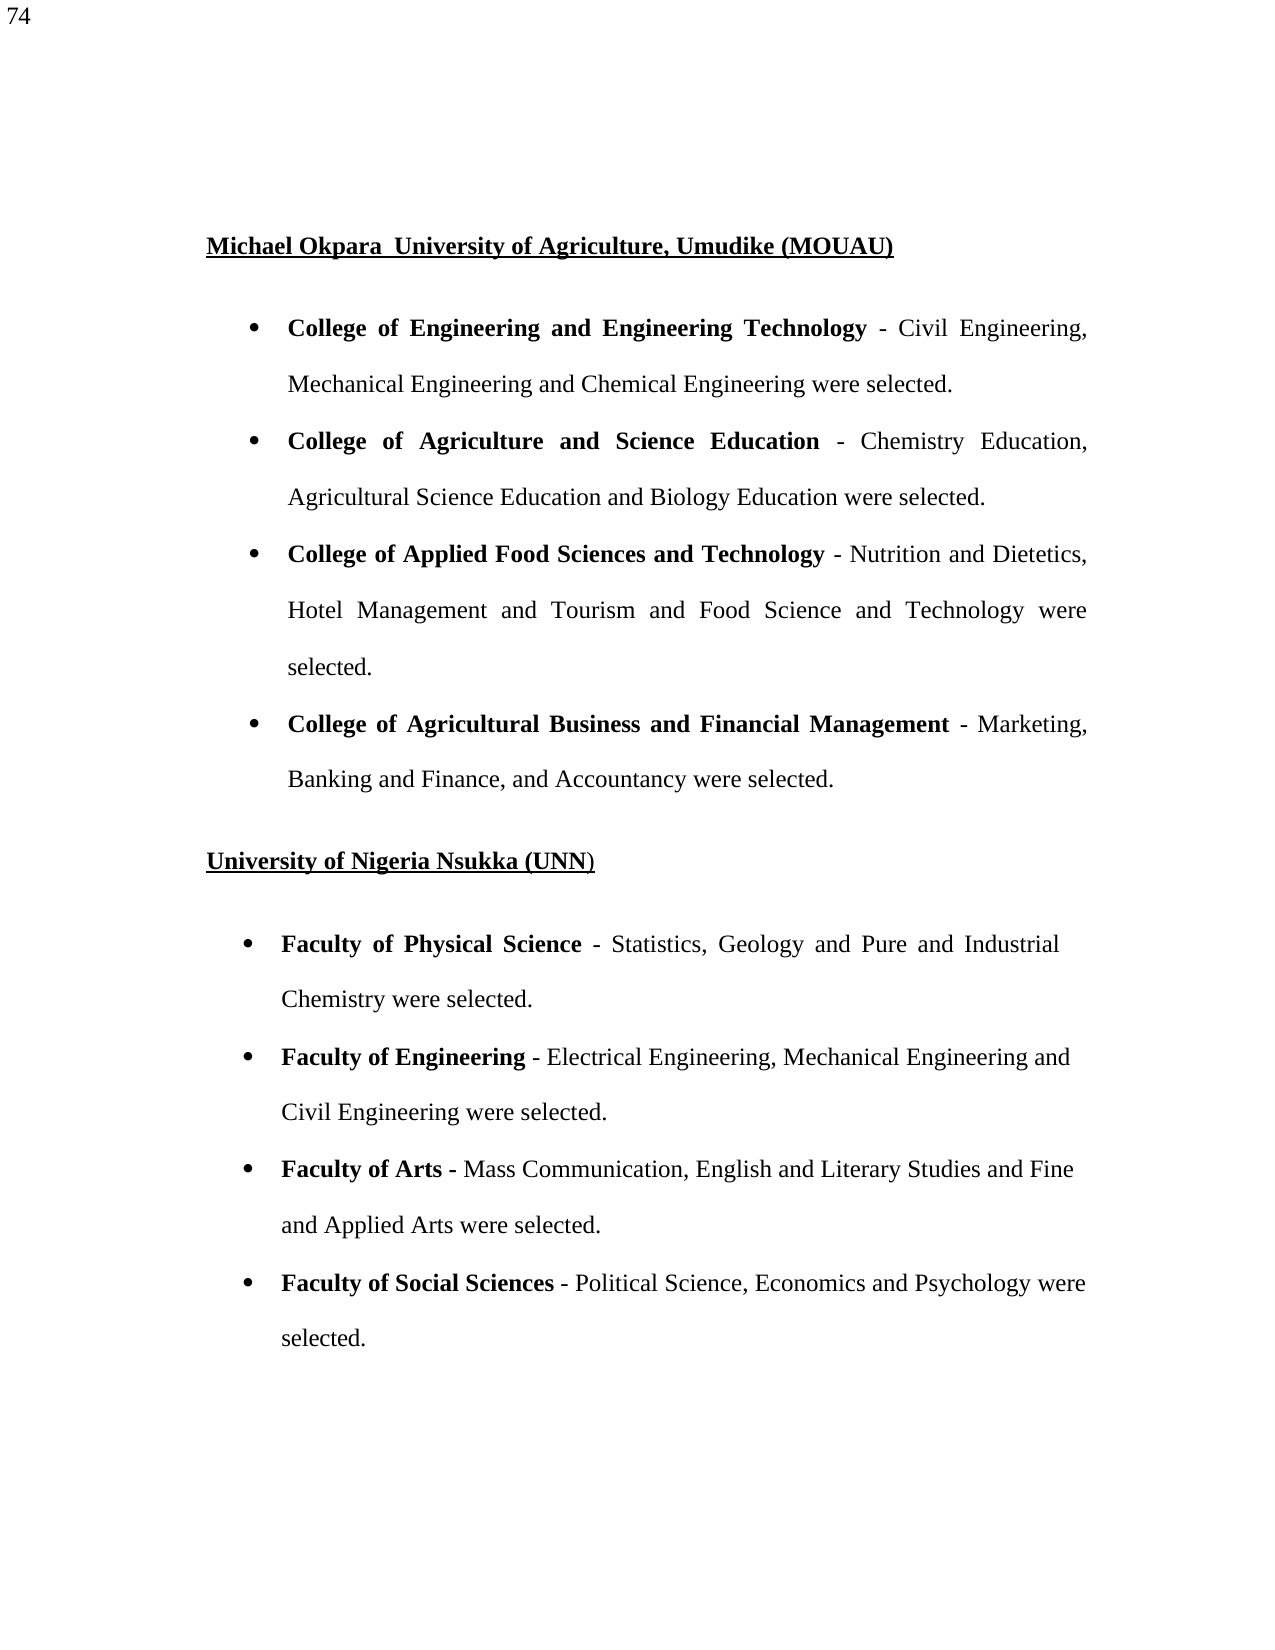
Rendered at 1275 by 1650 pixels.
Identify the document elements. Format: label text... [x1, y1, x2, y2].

list Faculty of Engineering - Electrical Engineering, Mechanical Engineering and Civil Engineering were selected. [244, 1042, 1088, 1126]
list College of Agriculture and Science Education - Chemistry Education, Agricultural Science Education and Biology Education were selected. [250, 426, 1088, 511]
list College of Agricultural Business and Financial Management - Marketing, Banking and Finance, and Accountancy were selected. [250, 709, 1088, 793]
list College of Engineering and Engineering Technology - Civil Engineering, Mechanical Engineering and Chemical Engineering were selected. [250, 313, 1087, 398]
list College of Applied Food Sciences and Technology - Nutrition and Dietetics, Hotel Management and Tourism and Food Science and Technology were selected. [250, 539, 1088, 680]
list Faculty of Social Sciences - Political Science, Economics and Psychology were selected. [244, 1268, 1088, 1352]
list Faculty of Arts - Mass Communication, English and Literary Studies and Fine and Applied Arts were selected. [244, 1154, 1088, 1239]
text Michael Okpara University of Agriculture, Umudike (MOUAU) [206, 231, 1204, 260]
list Faculty of Physical Science - Statistics, Geology and Pure and Industrial Chemistry were selected. [244, 929, 1088, 1013]
text University of Nigeria Nsukka (UNN) [206, 846, 1204, 875]
